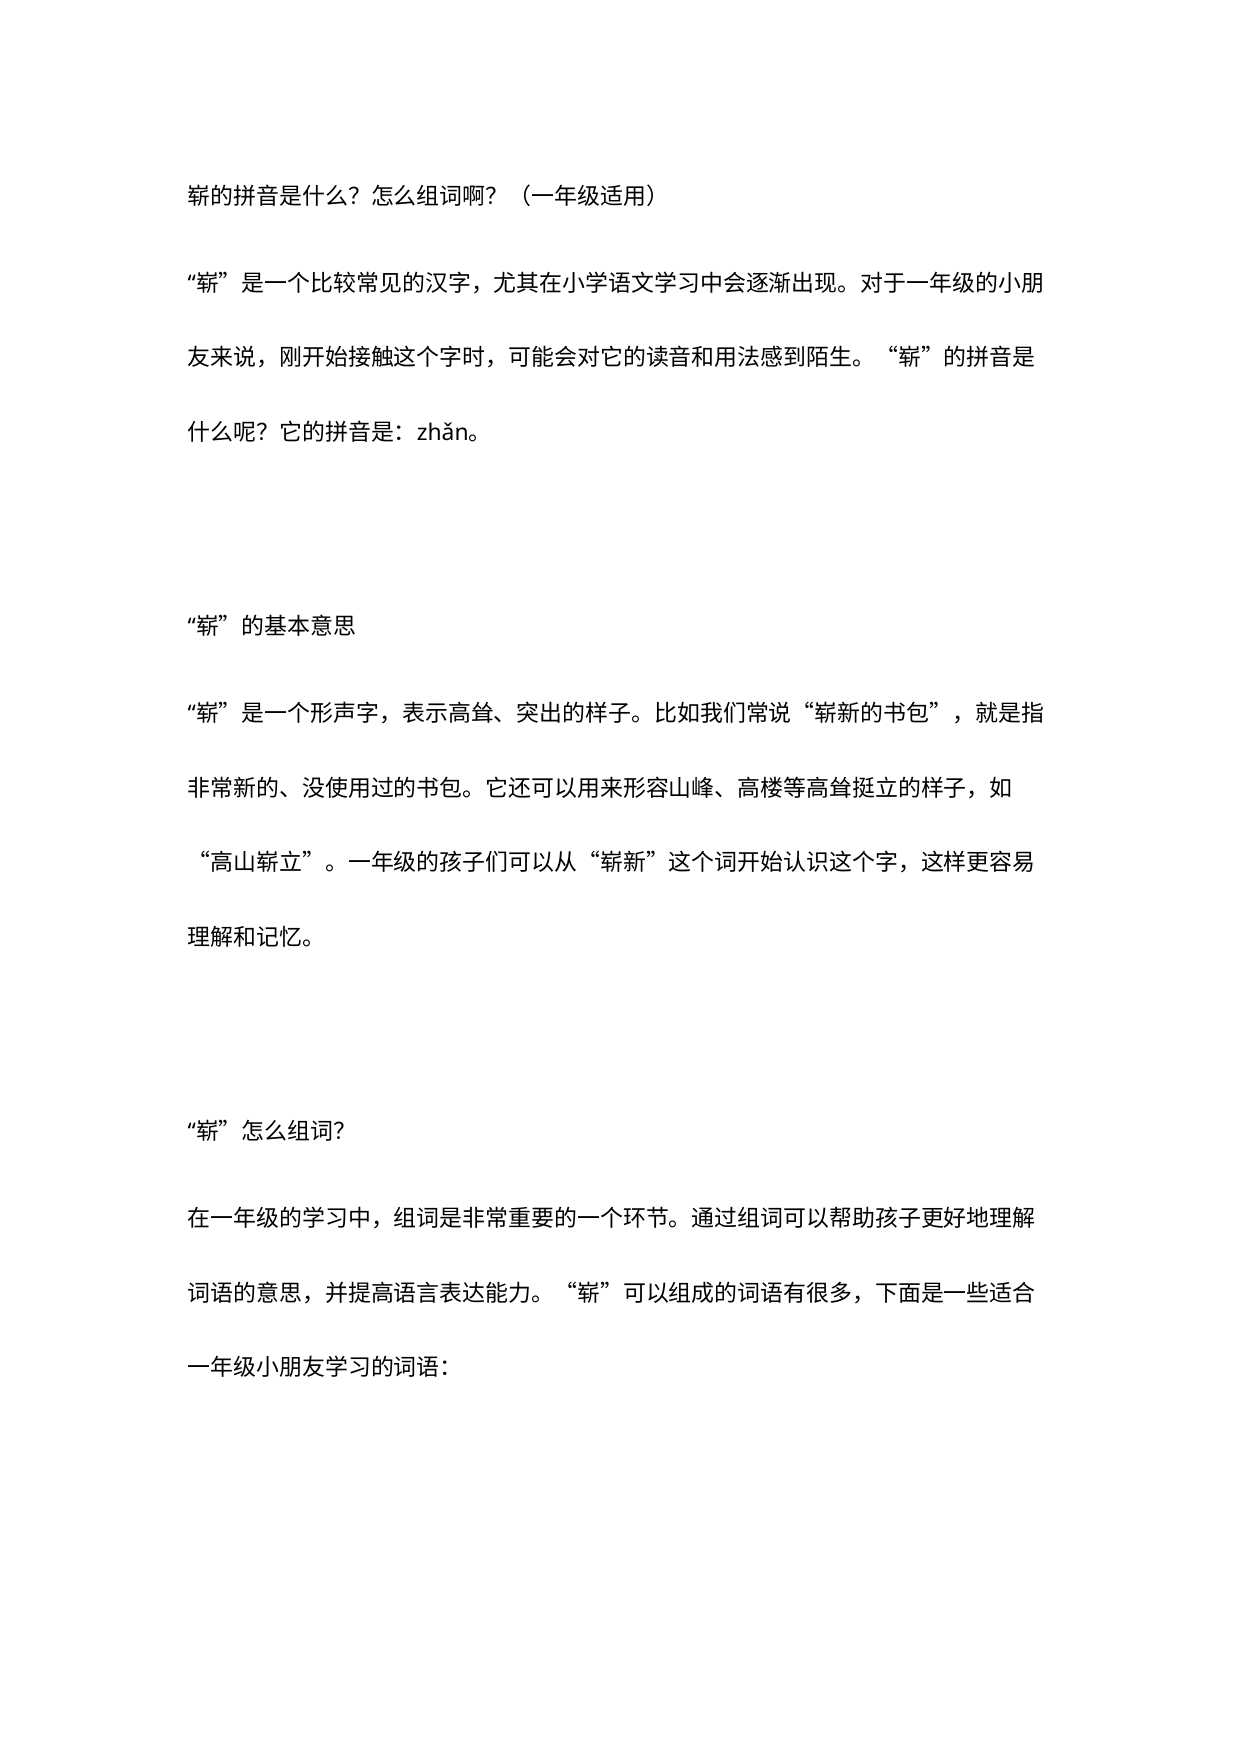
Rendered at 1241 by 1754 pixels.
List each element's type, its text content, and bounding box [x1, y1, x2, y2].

text 在一年级的学习中，组词是非常重要的一个环节。通过组词可以帮助孩子更好地理解词语的意思，并提高语言表达能力。“崭”可以组成的词语有很多，下面是一些适合一年级小朋友学习的词语： [187, 1184, 1053, 1398]
text 崭的拼音是什么？怎么组词啊？（一年级适用） [187, 162, 1053, 227]
text “崭”怎么组词？ [187, 1097, 1053, 1162]
text “崭”的基本意思 [187, 592, 1053, 657]
text “崭”是一个形声字，表示高耸、突出的样子。比如我们常说“崭新的书包”，就是指非常新的、没使用过的书包。它还可以用来形容山峰、高楼等高耸挺立的样子，如“高山崭立”。一年级的孩子们可以从“崭新”这个词开始认识这个字，这样更容易理解和记忆。 [187, 679, 1053, 968]
text “崭”是一个比较常见的汉字，尤其在小学语文学习中会逐渐出现。对于一年级的小朋友来说，刚开始接触这个字时，可能会对它的读音和用法感到陌生。“崭”的拼音是什么呢？它的拼音是：zhǎn。 [187, 248, 1053, 463]
